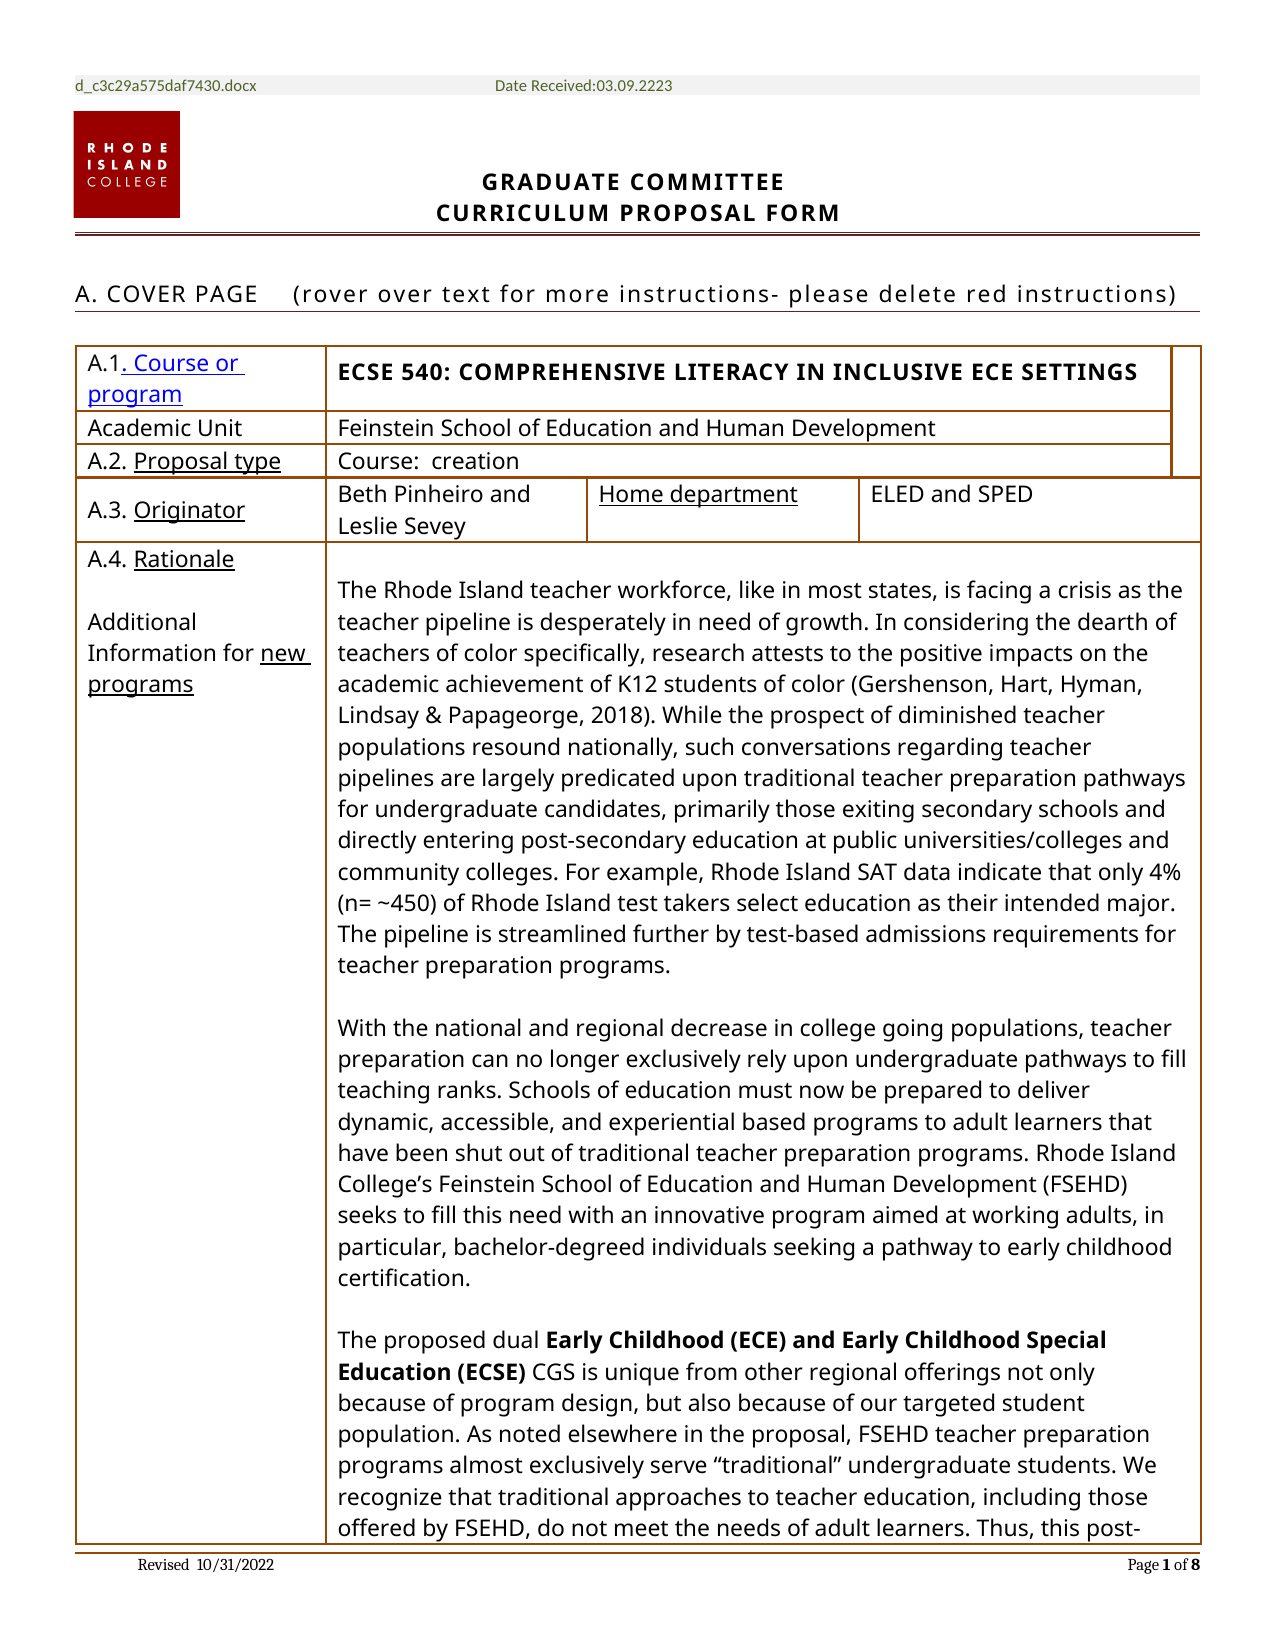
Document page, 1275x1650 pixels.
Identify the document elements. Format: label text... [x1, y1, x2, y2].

table_cell A.3. Originator [77, 479, 325, 541]
table_cell Feinstein School of Education and Human Development [327, 412, 1170, 443]
table_cell ELED and SPED [860, 479, 1200, 541]
table_header A.1. Course or program [77, 347, 325, 410]
table_cell Beth Pinheiro and Leslie Sevey [327, 479, 586, 541]
subtitle graduate COMMITTEE curriculum PROPOSAL FORM [75, 165, 1200, 232]
table_cell Academic Unit [77, 412, 325, 443]
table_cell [327, 543, 1200, 1543]
table_cell Course: creation [327, 445, 1170, 476]
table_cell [77, 543, 325, 1543]
table_header [1173, 347, 1200, 476]
subtitle A. Cover page (rover over text for more instructions- please delete red instructions) [75, 278, 1200, 311]
table_header ECSE 540: Comprehensive LITERACY in Inclusive ECE Settings [327, 347, 1170, 410]
picture [73, 111, 180, 218]
table_cell A.2. Proposal type [77, 445, 325, 476]
table_cell Home department [588, 479, 858, 541]
